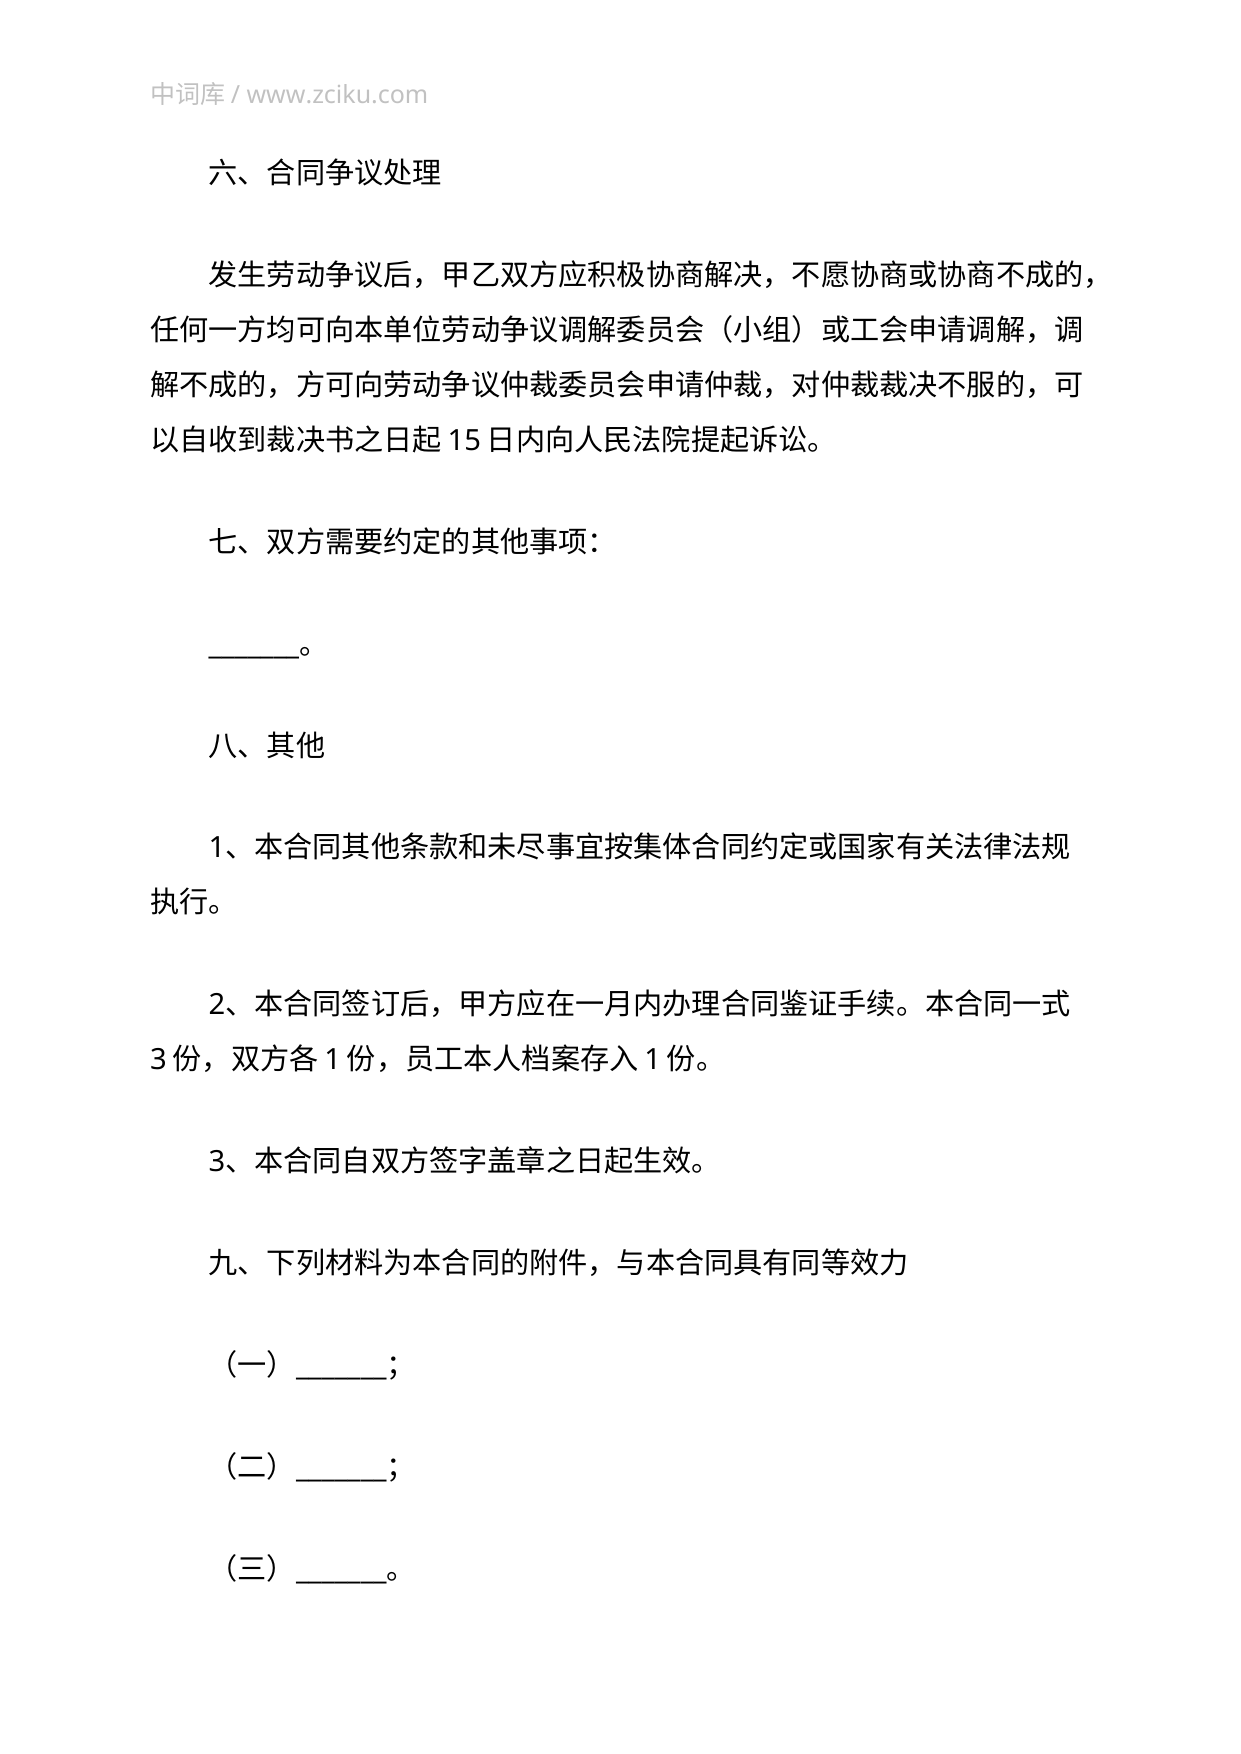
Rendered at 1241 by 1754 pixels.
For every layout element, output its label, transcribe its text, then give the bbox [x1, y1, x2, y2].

text 六、合同争议处理 [150, 150, 1090, 192]
text （一）_______； [150, 1341, 1090, 1384]
text 2、本合同签订后，甲方应在一月内办理合同鉴证手续。本合同一式3份，双方各1份，员工本人档案存入1份。 [150, 981, 1090, 1078]
text 发生劳动争议后，甲乙双方应积极协商解决，不愿协商或协商不成的，任何一方均可向本单位劳动争议调解委员会（小组）或工会申请调解，调解不成的，方可向劳动争议仲裁委员会申请仲裁，对仲裁裁决不服的，可以自收到裁决书之日起15日内向人民法院提起诉讼。 [150, 252, 1090, 459]
text （三）_______。 [150, 1545, 1090, 1588]
text _______。 [150, 620, 1090, 663]
text 1、本合同其他条款和未尽事宜按集体合同约定或国家有关法律法规执行。 [150, 824, 1090, 921]
text 3、本合同自双方签字盖章之日起生效。 [150, 1138, 1090, 1180]
text 八、其他 [150, 722, 1090, 764]
text （二）_______； [150, 1443, 1090, 1486]
text 九、下列材料为本合同的附件，与本合同具有同等效力 [150, 1240, 1090, 1282]
text 七、双方需要约定的其他事项： [150, 518, 1090, 561]
